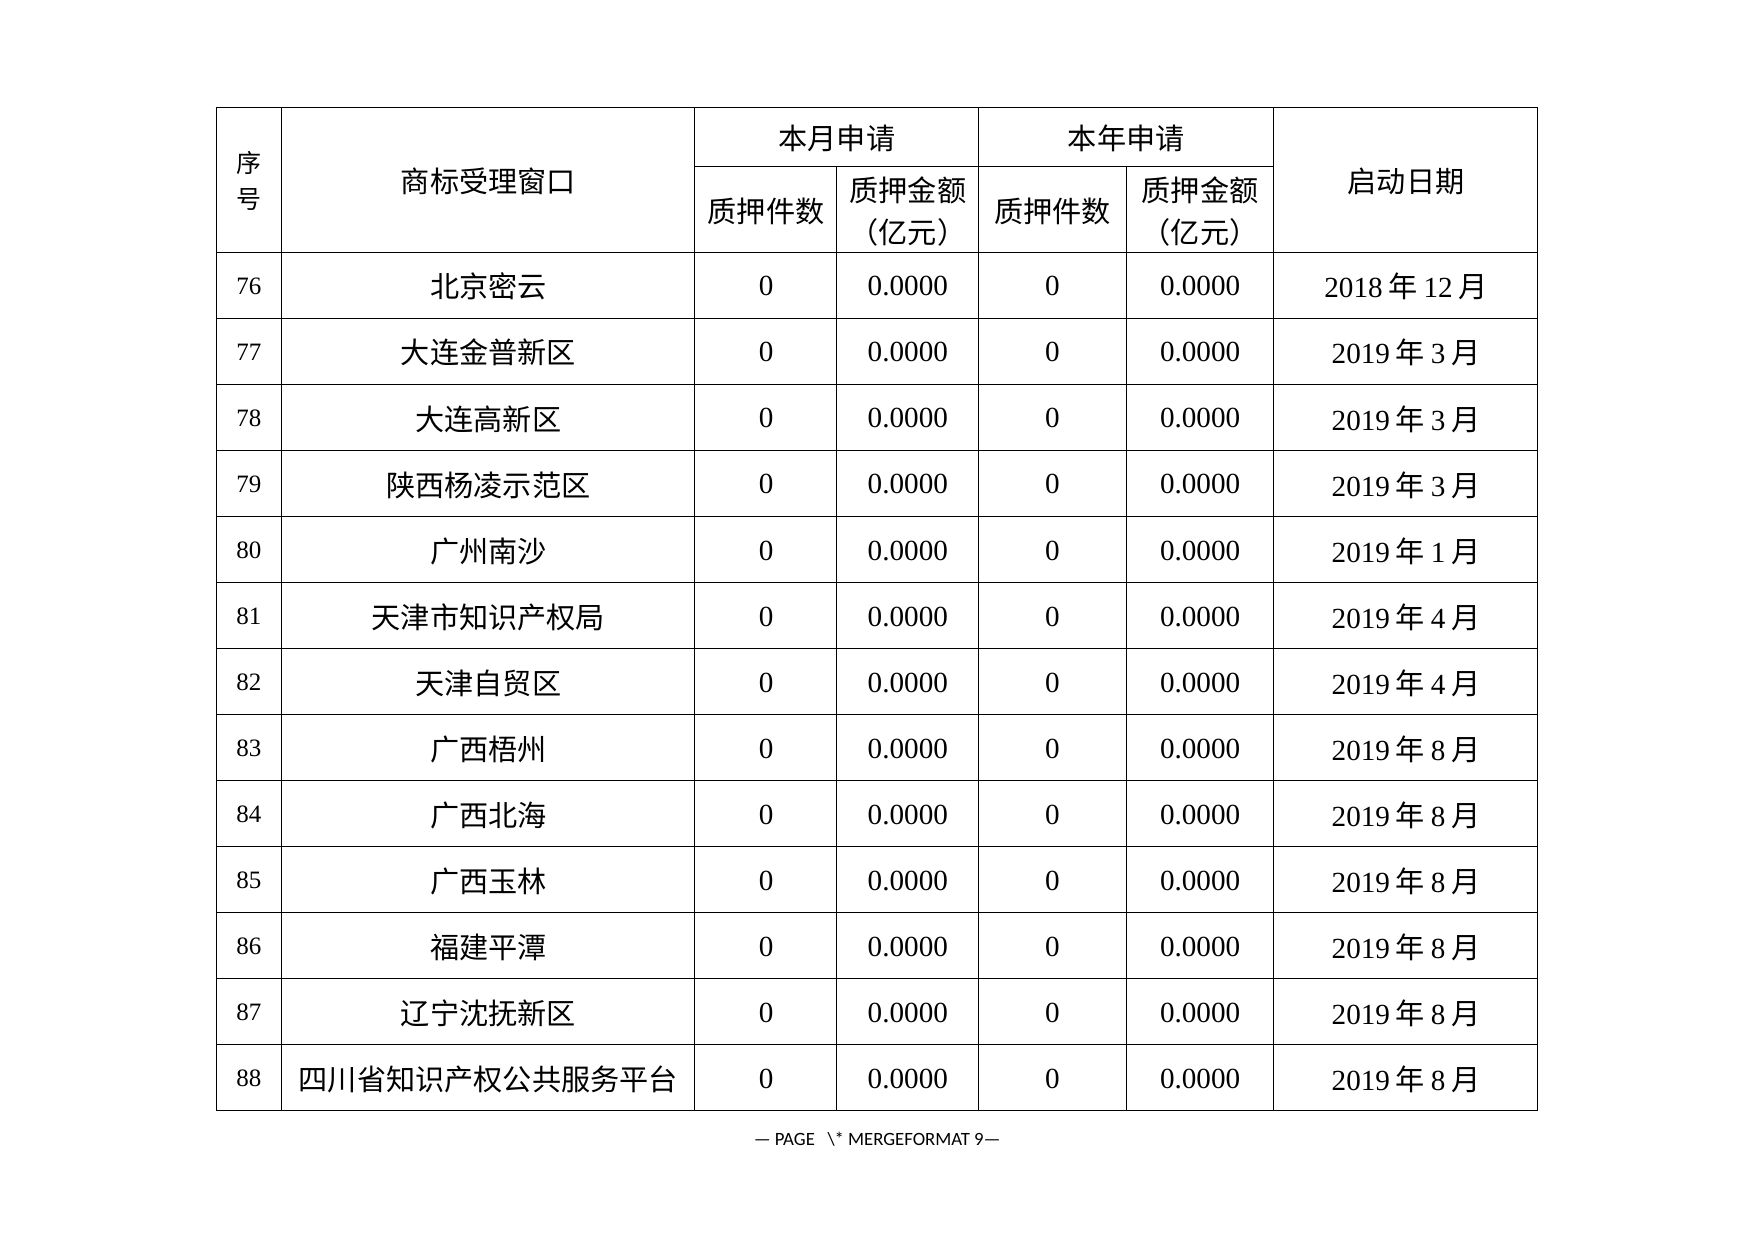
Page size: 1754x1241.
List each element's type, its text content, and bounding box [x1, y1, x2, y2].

table_cell 0 [979, 979, 1126, 1044]
table_cell 2019年3月 [1274, 451, 1537, 516]
table_cell 2019年3月 [1274, 319, 1537, 384]
table_cell 0 [695, 649, 836, 714]
table_cell 86 [217, 913, 281, 978]
table_cell 0 [979, 1045, 1126, 1110]
table_cell 2019年8月 [1274, 781, 1537, 846]
table_cell 0 [979, 385, 1126, 450]
table_cell 2019年3月 [1274, 385, 1537, 450]
table_cell 0.0000 [1127, 1045, 1273, 1110]
table_cell 0 [695, 715, 836, 780]
table_cell 四川省知识产权公共服务平台 [282, 1045, 694, 1110]
table_cell 0.0000 [837, 517, 978, 582]
table_cell 2019年8月 [1274, 913, 1537, 978]
table_cell 88 [217, 1045, 281, 1110]
table_cell 0.0000 [1127, 451, 1273, 516]
table_cell 大连高新区 [282, 385, 694, 450]
table_cell 2019年8月 [1274, 715, 1537, 780]
table_header 启动日期 [1274, 108, 1537, 252]
table_cell 大连金普新区 [282, 319, 694, 384]
table_header 本月申请 [695, 108, 978, 166]
table_cell 0 [979, 649, 1126, 714]
table_cell 0 [695, 319, 836, 384]
table_cell 0.0000 [1127, 847, 1273, 912]
table_header 本年申请 [979, 108, 1273, 166]
table_cell 2019年1月 [1274, 517, 1537, 582]
table_cell 0.0000 [837, 781, 978, 846]
table_cell 0.0000 [837, 451, 978, 516]
table_cell 2018年12月 [1274, 253, 1537, 318]
table_cell 0.0000 [1127, 715, 1273, 780]
table_cell 北京密云 [282, 253, 694, 318]
table_cell 质押件数 [979, 167, 1126, 252]
table_cell 0 [695, 583, 836, 648]
table_cell 0 [695, 451, 836, 516]
table_cell 0.0000 [1127, 913, 1273, 978]
table_cell 0.0000 [837, 583, 978, 648]
table_cell 2019年4月 [1274, 649, 1537, 714]
table_cell 2019年8月 [1274, 979, 1537, 1044]
table_cell 85 [217, 847, 281, 912]
table_cell 0 [695, 385, 836, 450]
table_cell 广州南沙 [282, 517, 694, 582]
table_cell 0 [979, 847, 1126, 912]
table_cell 0.0000 [837, 715, 978, 780]
table_cell 76 [217, 253, 281, 318]
table_cell 0.0000 [1127, 385, 1273, 450]
table_cell 0 [979, 913, 1126, 978]
table_cell 80 [217, 517, 281, 582]
table_cell 0.0000 [837, 319, 978, 384]
table_cell 0 [695, 1045, 836, 1110]
table_cell 0 [979, 517, 1126, 582]
table_cell 0 [695, 253, 836, 318]
table_cell 天津市知识产权局 [282, 583, 694, 648]
table_cell 83 [217, 715, 281, 780]
table_cell 0 [695, 517, 836, 582]
table_cell 0 [979, 253, 1126, 318]
table_cell 福建平潭 [282, 913, 694, 978]
table_cell 0.0000 [1127, 649, 1273, 714]
table_header 商标受理窗口 [282, 108, 694, 252]
table_cell 广西梧州 [282, 715, 694, 780]
table_cell 0 [979, 781, 1126, 846]
table_cell 0 [695, 979, 836, 1044]
table_cell 质押金额（亿元） [837, 167, 978, 252]
table_cell 0 [695, 781, 836, 846]
table_cell 79 [217, 451, 281, 516]
table_cell 天津自贸区 [282, 649, 694, 714]
table_cell 0.0000 [837, 913, 978, 978]
table_cell 2019年8月 [1274, 1045, 1537, 1110]
table_cell 陕西杨凌示范区 [282, 451, 694, 516]
table_cell 81 [217, 583, 281, 648]
table_cell 0.0000 [837, 385, 978, 450]
table_cell 0.0000 [837, 979, 978, 1044]
table_cell 0.0000 [1127, 517, 1273, 582]
table_cell 广西北海 [282, 781, 694, 846]
table_cell 78 [217, 385, 281, 450]
table_cell 0.0000 [837, 253, 978, 318]
table_cell 0.0000 [1127, 979, 1273, 1044]
table_cell 2019年4月 [1274, 583, 1537, 648]
table_cell 0.0000 [1127, 253, 1273, 318]
table_cell 广西玉林 [282, 847, 694, 912]
table_cell 质押件数 [695, 167, 836, 252]
table_cell 87 [217, 979, 281, 1044]
table_cell 0 [695, 847, 836, 912]
table_cell 0.0000 [1127, 781, 1273, 846]
table_cell 2019年8月 [1274, 847, 1537, 912]
table_cell 0.0000 [1127, 319, 1273, 384]
table_cell 0.0000 [837, 847, 978, 912]
table_cell 77 [217, 319, 281, 384]
table_cell 82 [217, 649, 281, 714]
table_cell 0 [979, 319, 1126, 384]
table_cell 质押金额（亿元） [1127, 167, 1273, 252]
table_cell 0 [695, 913, 836, 978]
table_cell 辽宁沈抚新区 [282, 979, 694, 1044]
table_header 序号 [217, 108, 281, 252]
table_cell 0 [979, 451, 1126, 516]
table_cell 0 [979, 583, 1126, 648]
table_cell 0.0000 [837, 1045, 978, 1110]
table_cell 0 [979, 715, 1126, 780]
table_cell 0.0000 [837, 649, 978, 714]
table_cell 84 [217, 781, 281, 846]
table_cell 0.0000 [1127, 583, 1273, 648]
